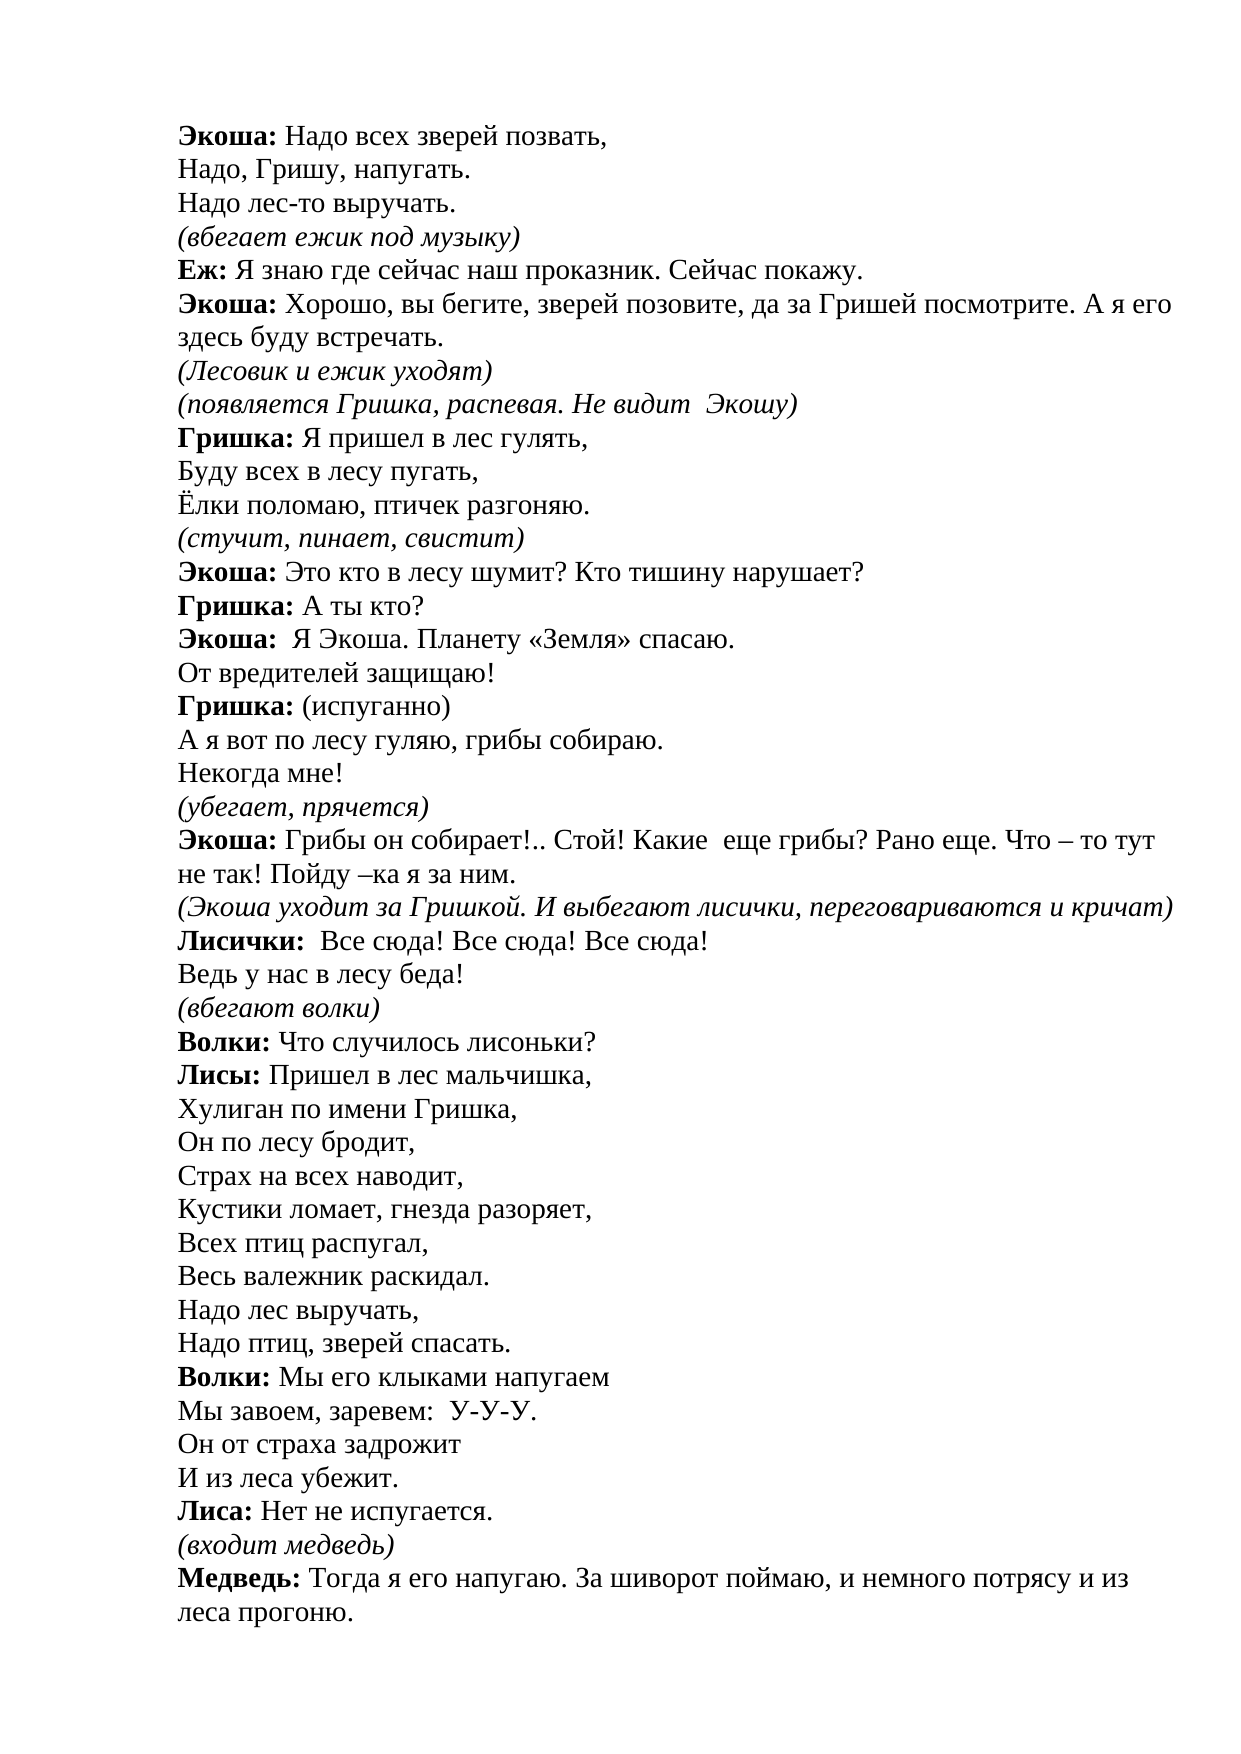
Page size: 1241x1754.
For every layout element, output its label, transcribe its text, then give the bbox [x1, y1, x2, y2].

text От вредителей защищаю! [177, 655, 1181, 688]
text Гришка: (испуганно) [177, 688, 1181, 722]
text Волки: Что случилось лисоньки? [177, 1024, 1181, 1057]
text (стучит, пинает, свистит) [177, 521, 1181, 554]
text Мы завоем, заревем: У-У-У. [177, 1393, 1181, 1426]
text Надо лес-то выручать. [177, 185, 1181, 219]
text Медведь: Тогда я его напугаю. За шиворот поймаю, и немного потрясу и из леса прогоню. [177, 1560, 1181, 1627]
text Некогда мне! [177, 755, 1181, 789]
text Ведь у нас в лесу беда! [177, 957, 1181, 990]
text Гришка: Я пришел в лес гулять, [177, 420, 1181, 453]
text Он от страха задрожит [177, 1426, 1181, 1460]
text Он по лесу бродит, [177, 1124, 1181, 1158]
text Экоша: Это кто в лесу шумит? Кто тишину нарушает? [177, 554, 1181, 588]
text Экоша: Грибы он собирает!.. Стой! Какие еще грибы? Рано еще. Что – то тут не так! Пойду –ка я за ним. [177, 822, 1181, 889]
text Экоша: Я Экоша. Планету «Земля» спасаю. [177, 621, 1181, 655]
text Страх на всех наводит, [177, 1158, 1181, 1191]
text Всех птиц распугал, [177, 1225, 1181, 1258]
text (Лесовик и ежик уходят) [177, 353, 1181, 386]
text Надо птиц, зверей спасать. [177, 1326, 1181, 1359]
text Волки: Мы его клыками напугаем [177, 1359, 1181, 1393]
text Лисички: Все сюда! Все сюда! Все сюда! [177, 923, 1181, 957]
text Надо, Гришу, напугать. [177, 152, 1181, 185]
text Еж: Я знаю где сейчас наш проказник. Сейчас покажу. [177, 252, 1181, 286]
text Надо лес выручать, [177, 1292, 1181, 1326]
text Буду всех в лесу пугать, [177, 453, 1181, 487]
text (вбегают волки) [177, 990, 1181, 1024]
text (появляется Гришка, распевая. Не видит Экошу) [177, 386, 1181, 420]
text Лиса: Нет не испугается. [177, 1493, 1181, 1527]
text (убегает, прячется) [177, 789, 1181, 822]
text Кустики ломает, гнезда разоряет, [177, 1191, 1181, 1225]
text Экоша: Надо всех зверей позвать, [177, 118, 1181, 152]
text (входит медведь) [177, 1527, 1181, 1560]
text Лисы: Пришел в лес мальчишка, [177, 1057, 1181, 1091]
text (Экоша уходит за Гришкой. И выбегают лисички, переговариваются и кричат) [177, 889, 1181, 923]
text Хулиган по имени Гришка, [177, 1091, 1181, 1124]
text Ёлки поломаю, птичек разгоняю. [177, 487, 1181, 521]
text А я вот по лесу гуляю, грибы собираю. [177, 722, 1181, 755]
text Весь валежник раскидал. [177, 1258, 1181, 1292]
text Экоша: Хорошо, вы бегите, зверей позовите, да за Гришей посмотрите. А я его здесь буду встречать. [177, 286, 1181, 353]
text И из леса убежит. [177, 1460, 1181, 1493]
text Гришка: А ты кто? [177, 588, 1181, 621]
text (вбегает ежик под музыку) [177, 219, 1181, 252]
